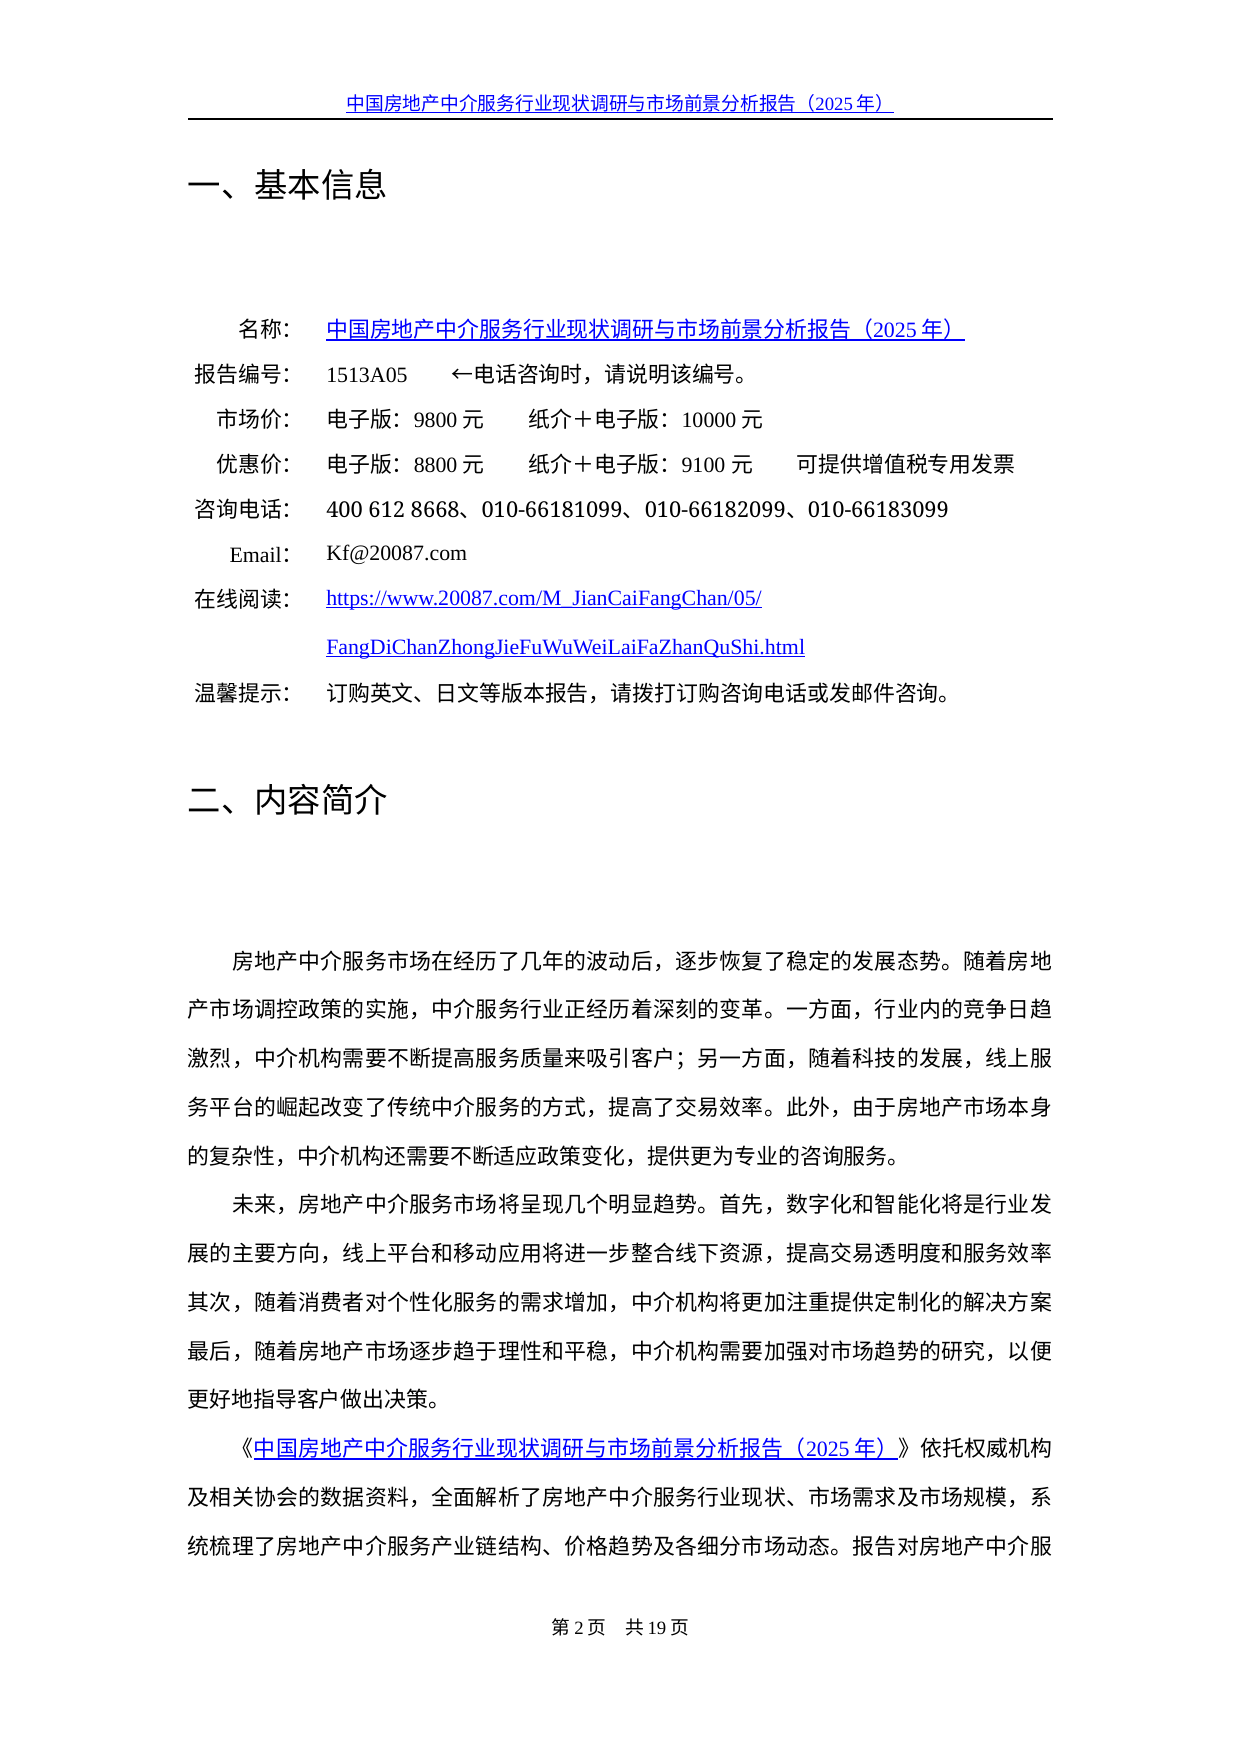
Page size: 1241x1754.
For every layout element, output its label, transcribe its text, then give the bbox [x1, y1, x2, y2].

table_cell 咨询电话： [167, 492, 315, 537]
table_cell 电子版：9800 元 纸介＋电子版：10000 元 [315, 402, 1073, 447]
title 一、基本信息 [187, 150, 1053, 215]
table_cell 在线阅读： [167, 582, 315, 675]
table_header 中国房地产中介服务行业现状调研与市场前景分析报告（2025年） [315, 312, 1073, 357]
table_cell 优惠价： [167, 447, 315, 492]
table_cell 400 612 8668、010-66181099、010-66182099、010-66183099 [315, 492, 1073, 537]
table_header 名称： [167, 312, 315, 357]
table_cell 温馨提示： [167, 675, 315, 720]
table_cell 电子版：8800 元 纸介＋电子版：9100 元 可提供增值税专用发票 [315, 447, 1073, 492]
table_cell 1513A05 ←电话咨询时，请说明该编号。 [315, 357, 1073, 402]
table_cell Kf@20087.com [315, 537, 1073, 582]
table_cell 报告编号： [167, 357, 315, 402]
table_cell 市场价： [167, 402, 315, 447]
table_cell [315, 582, 1073, 675]
title 二、内容简介 [187, 766, 1053, 831]
table_cell 订购英文、日文等版本报告，请拨打订购咨询电话或发邮件咨询。 [315, 675, 1073, 720]
table_cell Email： [167, 537, 315, 582]
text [187, 943, 1053, 1561]
